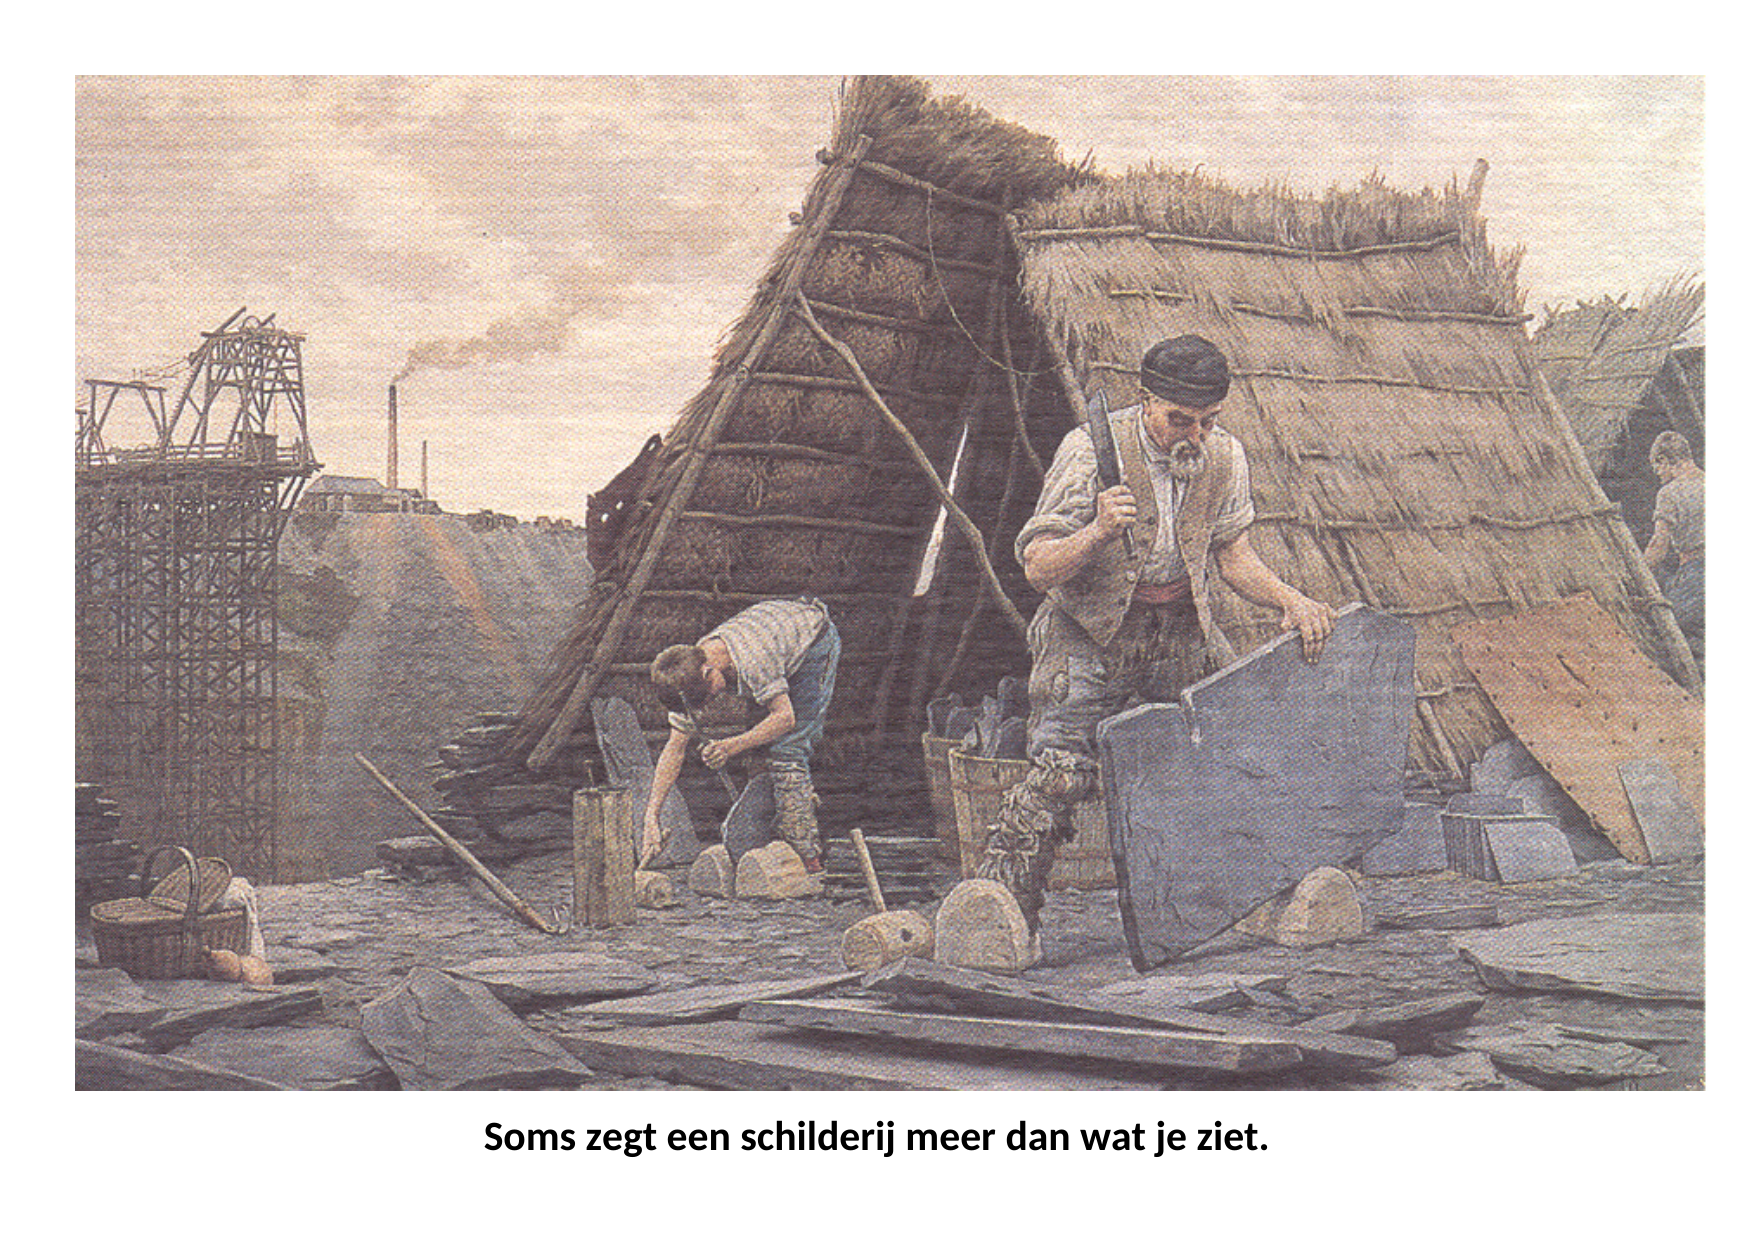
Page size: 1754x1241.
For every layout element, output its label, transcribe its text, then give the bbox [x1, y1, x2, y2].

text Soms zegt een schilderij meer dan wat je ziet. [75, 1109, 1679, 1160]
picture [75, 75, 1710, 1091]
